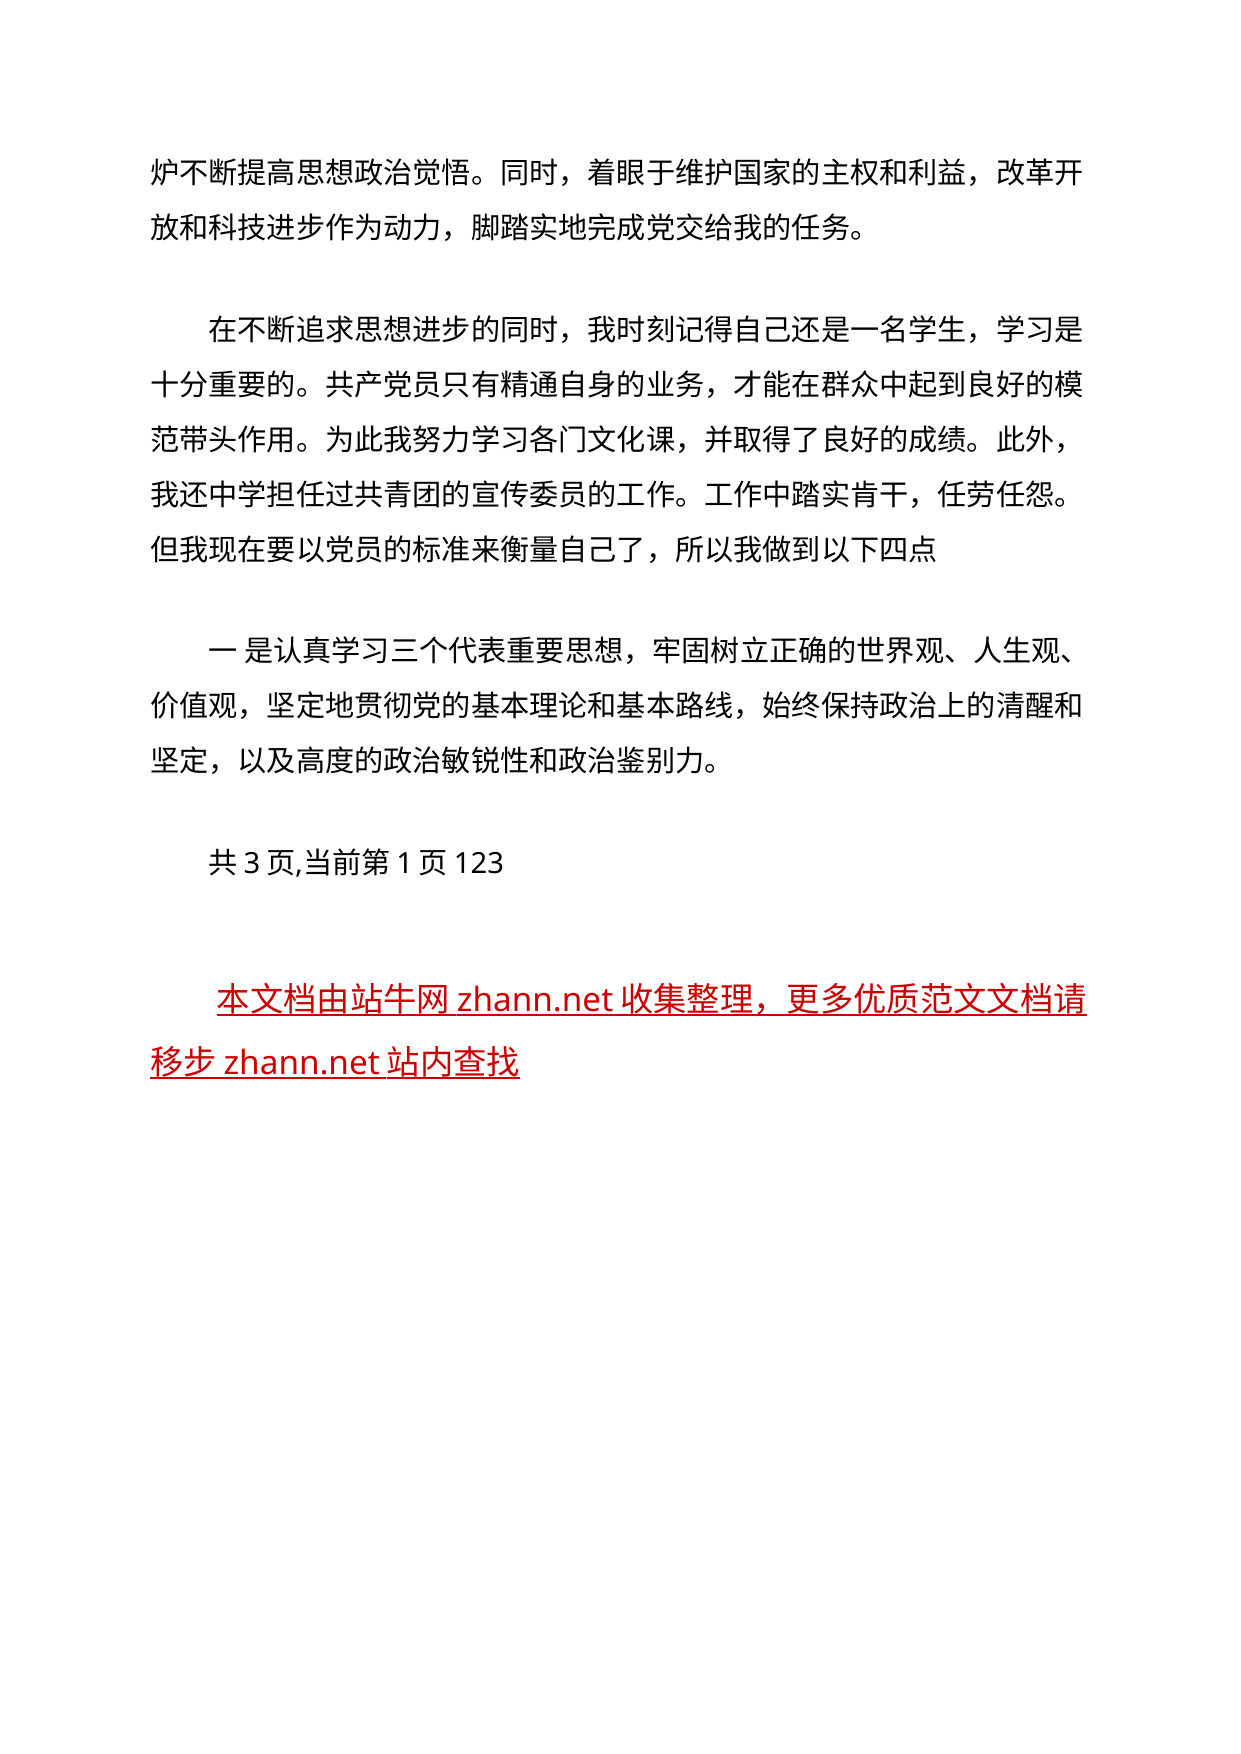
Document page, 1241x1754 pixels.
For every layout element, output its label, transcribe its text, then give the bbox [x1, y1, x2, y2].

text 本文档由站牛网zhann.net收集整理，更多优质范文文档请移步zhann.net站内查找 [150, 973, 1090, 1084]
text 共3页,当前第1页123 [150, 839, 1090, 882]
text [150, 150, 1090, 247]
text 一 是认真学习三个代表重要思想，牢固树立正确的世界观、人生观、价值观，坚定地贯彻党的基本理论和基本路线，始终保持政治上的清醒和坚定，以及高度的政治敏锐性和政治鉴别力。 [150, 628, 1090, 780]
text 在不断追求思想进步的同时，我时刻记得自己还是一名学生，学习是十分重要的。共产党员只有精通自身的业务，才能在群众中起到良好的模范带头作用。为此我努力学习各门文化课，并取得了良好的成绩。此外，我还中学担任过共青团的宣传委员的工作。工作中踏实肯干，任劳任怨。但我现在要以党员的标准来衡量自己了，所以我做到以下四点 [150, 307, 1090, 568]
